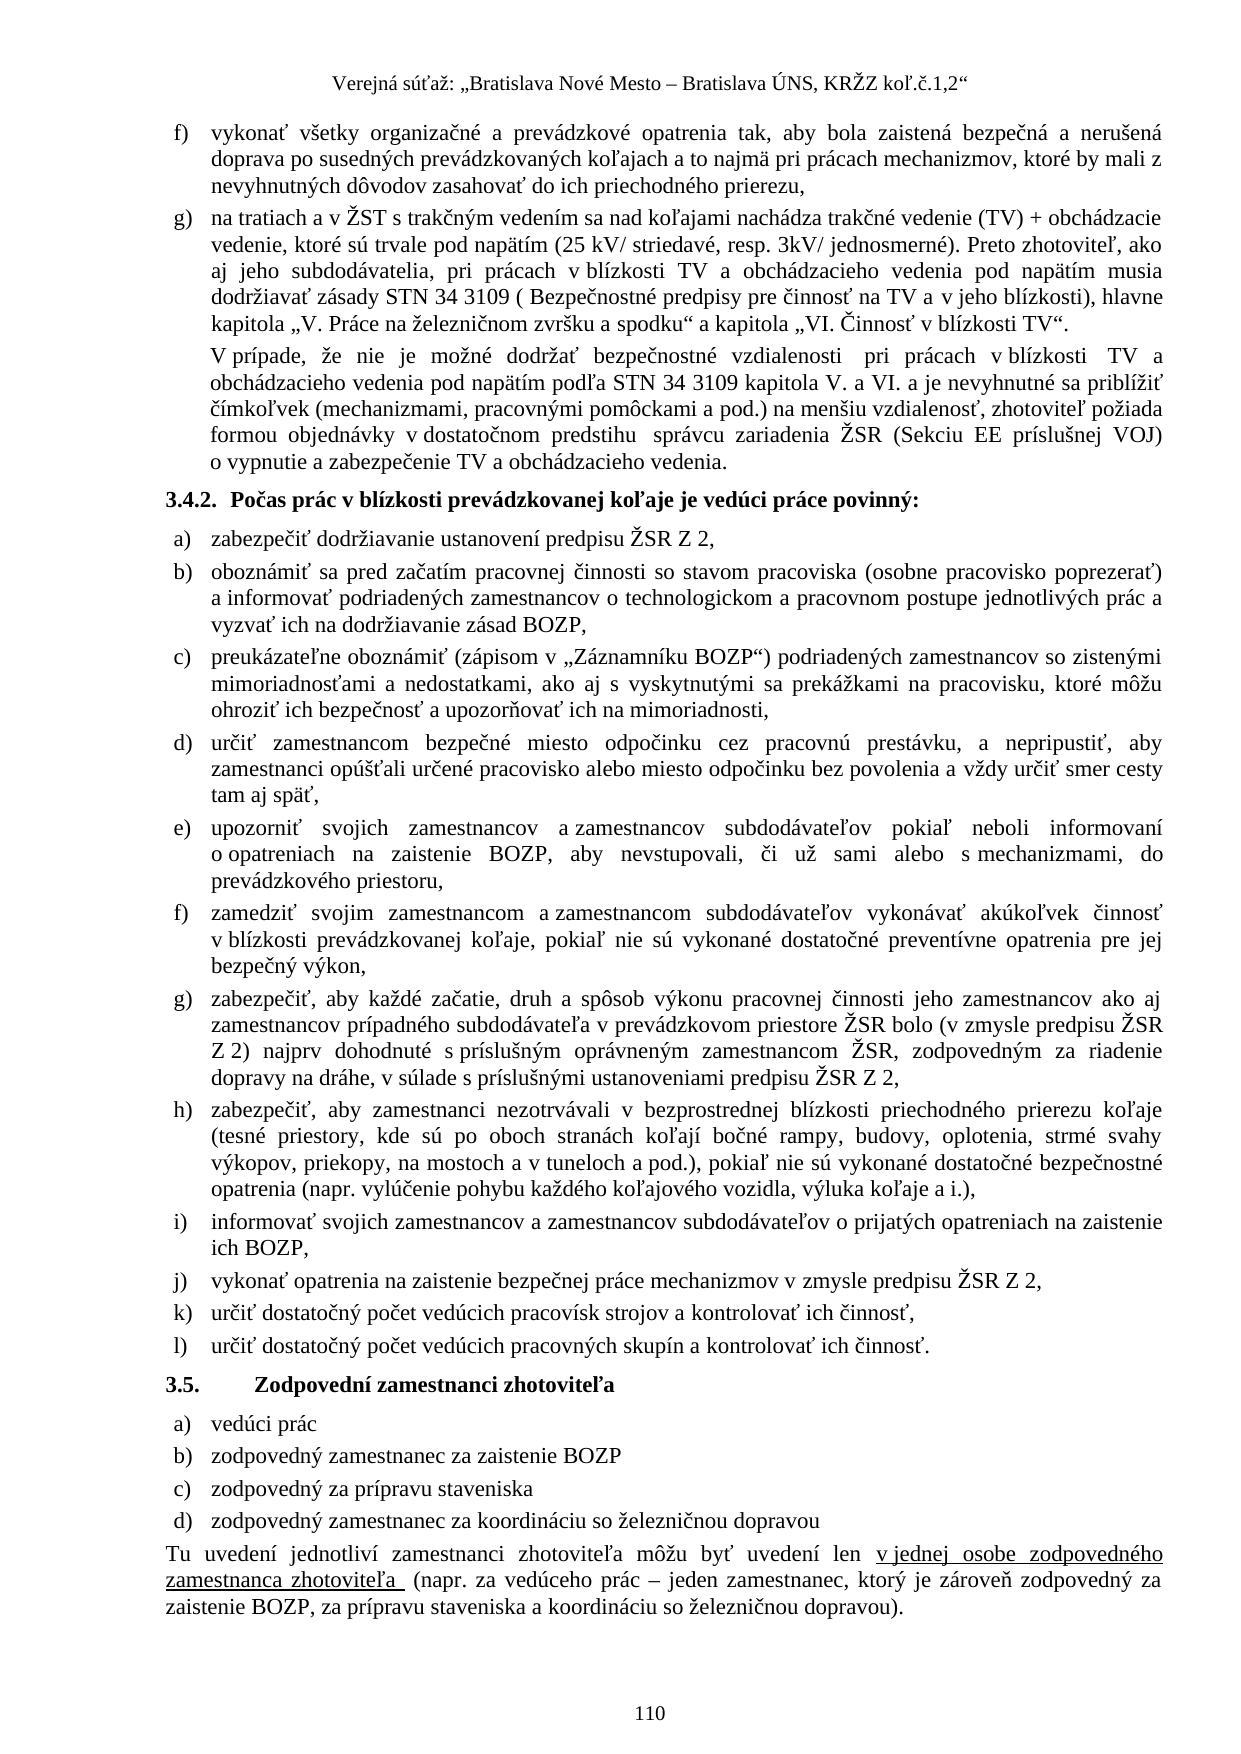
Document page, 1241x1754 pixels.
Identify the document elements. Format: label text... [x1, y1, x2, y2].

list určiť dostatočný počet vedúcich pracovísk strojov a kontrolovať ich činnosť, [173, 1299, 1163, 1326]
list zabezpečiť, aby zamestnanci nezotrvávali v bezprostrednej blízkosti priechodného prierezu koľaje (tesné priestory, kde sú po oboch stranách koľají bočné rampy, budovy, oplotenia, strmé svahy výkopov, priekopy, na mostoch a v tuneloch a pod.), pokiaľ nie sú vykonané dostatočné bezpečnostné opatrenia (napr. vylúčenie pohybu každého koľajového vozidla, výluka koľaje a i.), [173, 1096, 1163, 1202]
list informovať svojich zamestnancov a zamestnancov subdodávateľov o prijatých opatreniach na zaistenie ich BOZP, [173, 1208, 1163, 1261]
list určiť dostatočný počet vedúcich pracovných skupín a kontrolovať ich činnosť. [173, 1332, 1163, 1358]
text V prípade, že nie je možné dodržať bezpečnostné vzdialenosti pri prácach v blízkosti TV a obchádzacieho vedenia pod napätím podľa STN 34 3109 kapitola V. a VI. a je nevyhnutné sa priblížiť čímkoľvek (mechanizmami, pracovnými pomôckami a pod.) na menšiu vzdialenosť, zhotoviteľ požiada formou objednávky v dostatočnom predstihu správcu zariadenia ŽSR (Sekciu EE príslušnej VOJ) o vypnutie a zabezpečenie TV a obchádzacieho vedenia. [210, 342, 1163, 474]
list zabezpečiť, aby každé začatie, druh a spôsob výkonu pracovnej činnosti jeho zamestnancov ako aj zamestnancov prípadného subdodávateľa v prevádzkovom priestore ŽSR bolo (v zmysle predpisu ŽSR Z 2) najprv dohodnuté s príslušným oprávneným zamestnancom ŽSR, zodpovedným za riadenie dopravy na dráhe, v súlade s príslušnými ustanoveniami predpisu ŽSR Z 2, [173, 984, 1163, 1090]
text Tu uvedení jednotliví zamestnanci zhotoviteľa môžu byť uvedení len v jednej osobe zodpovedného zamestnanca zhotoviteľa (napr. za vedúceho prác – jeden zamestnanec, ktorý je zároveň zodpovedný za zaistenie BOZP, za prípravu staveniska a koordináciu so železničnou dopravou). [165, 1540, 1163, 1619]
list určiť zamestnancom bezpečné miesto odpočinku cez pracovnú prestávku, a nepripustiť, aby zamestnanci opúšťali určené pracovisko alebo miesto odpočinku bez povolenia a vždy určiť smer cesty tam aj späť, [173, 729, 1163, 808]
list zodpovedný zamestnanec za zaistenie BOZP [173, 1442, 1163, 1469]
list zamedziť svojim zamestnancom a zamestnancom subdodávateľov vykonávať akúkoľvek činnosť v blízkosti prevádzkovanej koľaje, pokiaľ nie sú vykonané dostatočné preventívne opatrenia pre jej bezpečný výkon, [173, 899, 1163, 978]
list vedúci prác [173, 1410, 1163, 1436]
list upozorniť svojich zamestnancov a zamestnancov subdodávateľov pokiaľ neboli informovaní o opatreniach na zaistenie BOZP, aby nevstupovali, či už sami alebo s mechanizmami, do prevádzkového priestoru, [173, 814, 1163, 893]
list zabezpečiť dodržiavanie ustanovení predpisu ŽSR Z 2, [173, 525, 1163, 552]
list zodpovedný za prípravu staveniska [173, 1475, 1163, 1501]
list na tratiach a v ŽST s trakčným vedením sa nad koľajami nachádza trakčné vedenie (TV) + obchádzacie vedenie, ktoré sú trvale pod napätím (25 kV/ striedavé, resp. 3kV/ jednosmerné). Preto zhotoviteľ, ako aj jeho subdodávatelia, pri prácach v blízkosti TV a obchádzacieho vedenia pod napätím musia dodržiavať zásady STN 34 3109 ( Bezpečnostné predpisy pre činnosť na TV a v jeho blízkosti), hlavne kapitola „V. Práce na železničnom zvršku a spodku“ a kapitola „VI. Činnosť v blízkosti TV“. [173, 204, 1163, 336]
list oboznámiť sa pred začatím pracovnej činnosti so stavom pracoviska (osobne pracovisko poprezerať) a informovať podriadených zamestnancov o technologickom a pracovnom postupe jednotlivých prác a vyzvať ich na dodržiavanie zásad BOZP, [173, 558, 1163, 637]
list vykonať všetky organizačné a prevádzkové opatrenia tak, aby bola zaistená bezpečná a nerušená doprava po susedných prevádzkovaných koľajach a to najmä pri prácach mechanizmov, ktoré by mali z nevyhnutných dôvodov zasahovať do ich priechodného prierezu, [173, 119, 1163, 198]
list zodpovedný zamestnanec za koordináciu so železničnou dopravou [173, 1508, 1163, 1534]
list Zodpovední zamestnanci zhotoviteľa [165, 1371, 1163, 1397]
list preukázateľne oboznámiť (zápisom v „Záznamníku BOZP“) podriadených zamestnancov so zistenými mimoriadnosťami a nedostatkami, ako aj s vyskytnutými sa prekážkami na pracovisku, ktoré môžu ohroziť ich bezpečnosť a upozorňovať ich na mimoriadnosti, [173, 643, 1163, 722]
list vykonať opatrenia na zaistenie bezpečnej práce mechanizmov v zmysle predpisu ŽSR Z 2, [173, 1267, 1163, 1293]
list Počas prác v blízkosti prevádzkovanej koľaje je vedúci práce povinný: [165, 487, 1163, 513]
